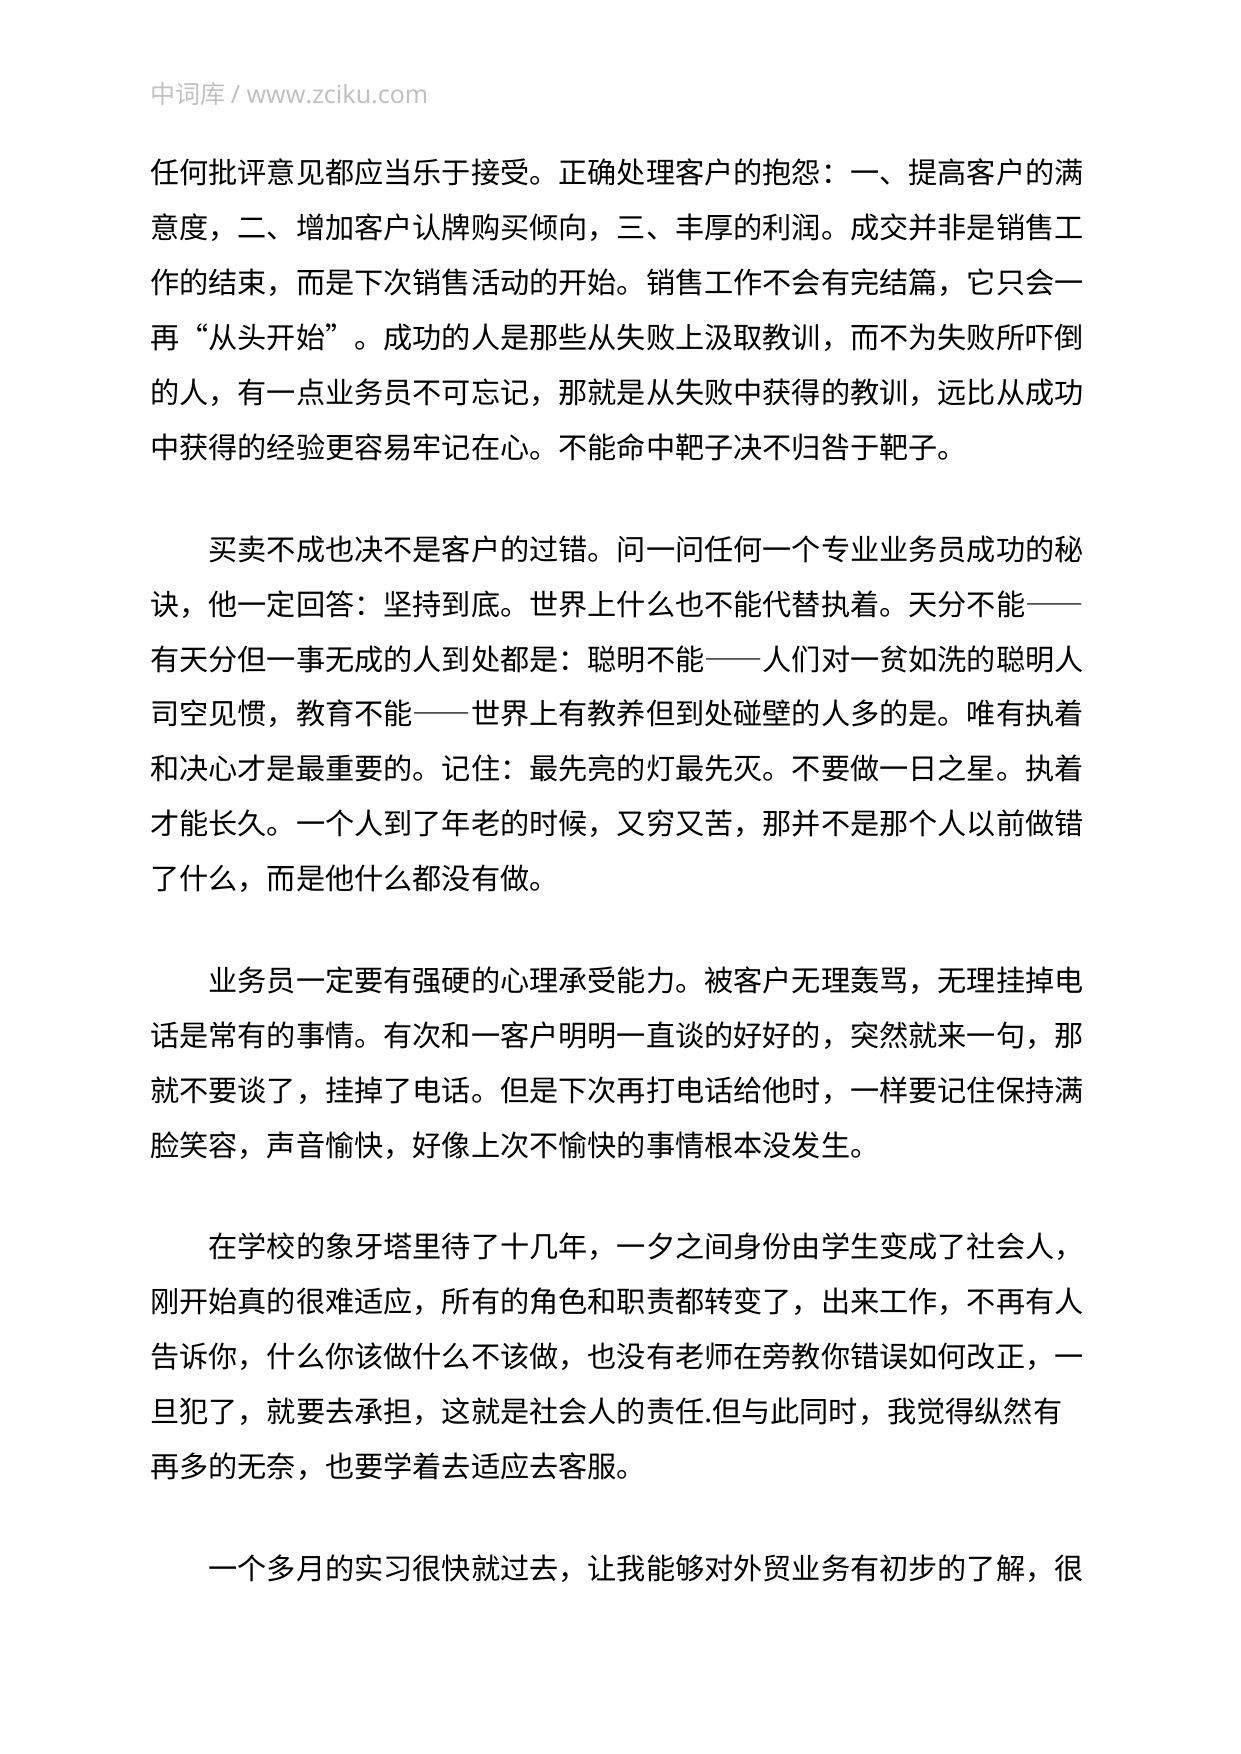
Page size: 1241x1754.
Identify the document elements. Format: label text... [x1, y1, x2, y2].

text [150, 150, 1090, 467]
text 买卖不成也决不是客户的过错。问一问任何一个专业业务员成功的秘诀，他一定回答：坚持到底。世界上什么也不能代替执着。天分不能——有天分但一事无成的人到处都是：聪明不能——人们对一贫如洗的聪明人司空见惯，教育不能——世界上有教养但到处碰壁的人多的是。唯有执着和决心才是最重要的。记住：最先亮的灯最先灭。不要做一日之星。执着才能长久。一个人到了年老的时候，又穷又苦，那并不是那个人以前做错了什么，而是他什么都没有做。 [150, 526, 1090, 898]
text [150, 1545, 1090, 1588]
text 在学校的象牙塔里待了十几年，一夕之间身份由学生变成了社会人，刚开始真的很难适应，所有的角色和职责都转变了，出来工作，不再有人告诉你，什么你该做什么不该做，也没有老师在旁教你错误如何改正，一旦犯了，就要去承担，这就是社会人的责任.但与此同时，我觉得纵然有再多的无奈，也要学着去适应去客服。 [150, 1224, 1090, 1486]
text 业务员一定要有强硬的心理承受能力。被客户无理轰骂，无理挂掉电话是常有的事情。有次和一客户明明一直谈的好好的，突然就来一句，那就不要谈了，挂掉了电话。但是下次再打电话给他时，一样要记住保持满脸笑容，声音愉快，好像上次不愉快的事情根本没发生。 [150, 957, 1090, 1164]
